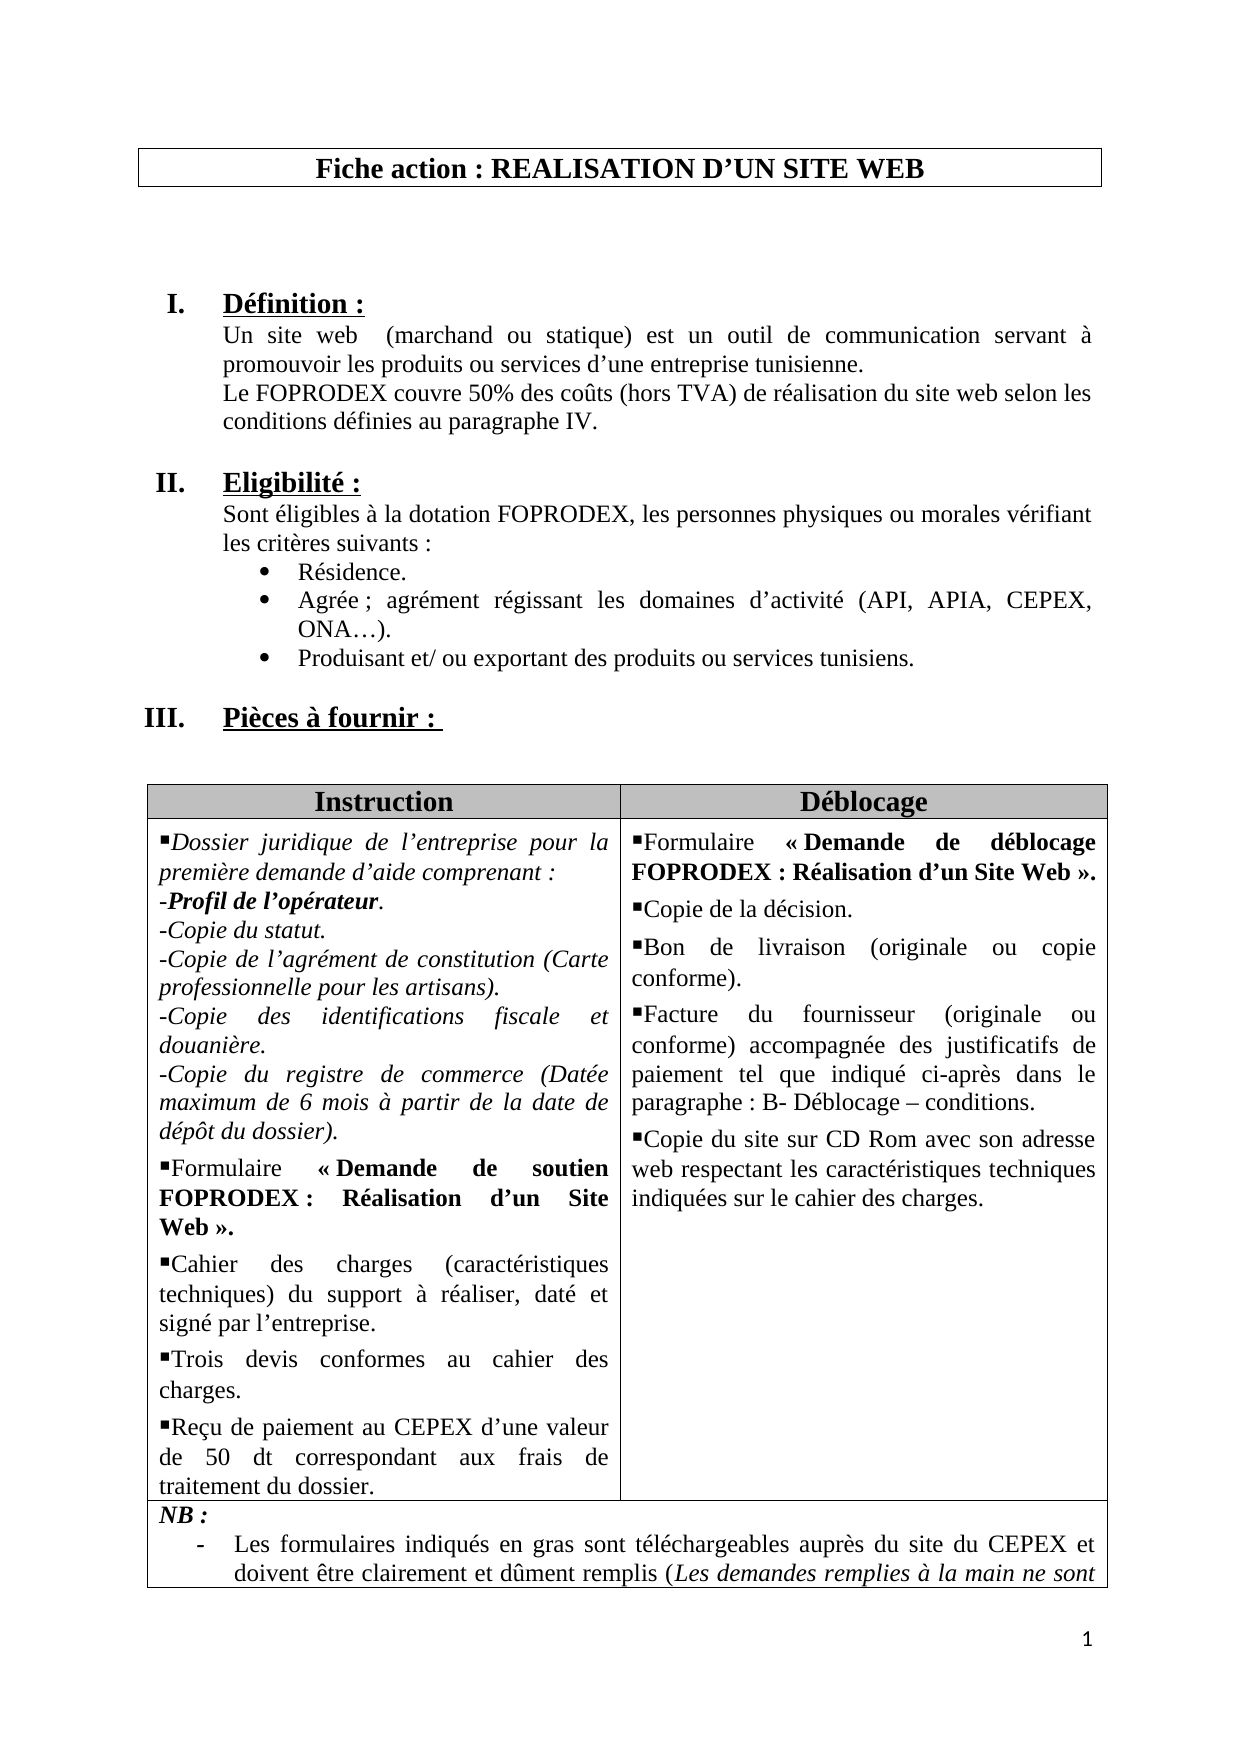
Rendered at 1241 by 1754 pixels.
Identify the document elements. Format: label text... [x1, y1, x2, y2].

list Définition : [185, 287, 1093, 320]
table_cell ▪Formulaire « Demande de déblocage FOPRODEX : Réalisation d’un Site Web ». ▪Copie de la décision. ▪Bon de livraison (originale ou copie conforme). ▪Facture du fournisseur (originale ou conforme) accompagnée des justificatifs de paiement tel que indiqué ci-après dans le paragraphe : B- Déblocage – conditions. ▪Copie du site sur CD Rom avec son adresse web respectant les caractéristiques techniques indiquées sur le cahier des charges. [621, 819, 1107, 1499]
table_header Déblocage [621, 785, 1107, 818]
list Résidence. [260, 557, 1093, 585]
text Fiche action : REALISATION D’UN SITE WEB [139, 149, 1101, 186]
list Agrée ; agrément régissant les domaines d’activité (API, APIA, CEPEX, ONA…). [260, 585, 1093, 643]
list Pièces à fournir : [185, 700, 1093, 734]
table_header Instruction [148, 785, 620, 818]
list Un site web (marchand ou statique) est un outil de communication servant à promouvoir les produits ou services d’une entreprise tunisienne. [223, 320, 1093, 378]
list Produisant et/ ou exportant des produits ou services tunisiens. [260, 643, 1093, 672]
list Eligibilité : [185, 466, 1093, 499]
table_cell ▪Dossier juridique de l’entreprise pour la première demande d’aide comprenant : -Profil de l’opérateur. -Copie du statut. -Copie de l’agrément de constitution (Carte professionnelle pour les artisans). -Copie des identifications fiscale et douanière. -Copie du registre de commerce (Datée maximum de 6 mois à partir de la date de dépôt du dossier). ▪Formulaire « Demande de soutien FOPRODEX : Réalisation d’un Site Web ». ▪Cahier des charges (caractéristiques techniques) du support à réaliser, daté et signé par l’entreprise. ▪Trois devis conformes au cahier des charges. ▪Reçu de paiement au CEPEX d’une valeur de 50 dt correspondant aux frais de traitement du dossier. [148, 819, 620, 1499]
list Le FOPRODEX couvre 50% des coûts (hors TVA) de réalisation du site web selon les conditions définies au paragraphe IV. [223, 378, 1093, 435]
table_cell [148, 1501, 1107, 1587]
list Sont éligibles à la dotation FOPRODEX, les personnes physiques ou morales vérifiant les critères suivants : [223, 499, 1093, 557]
